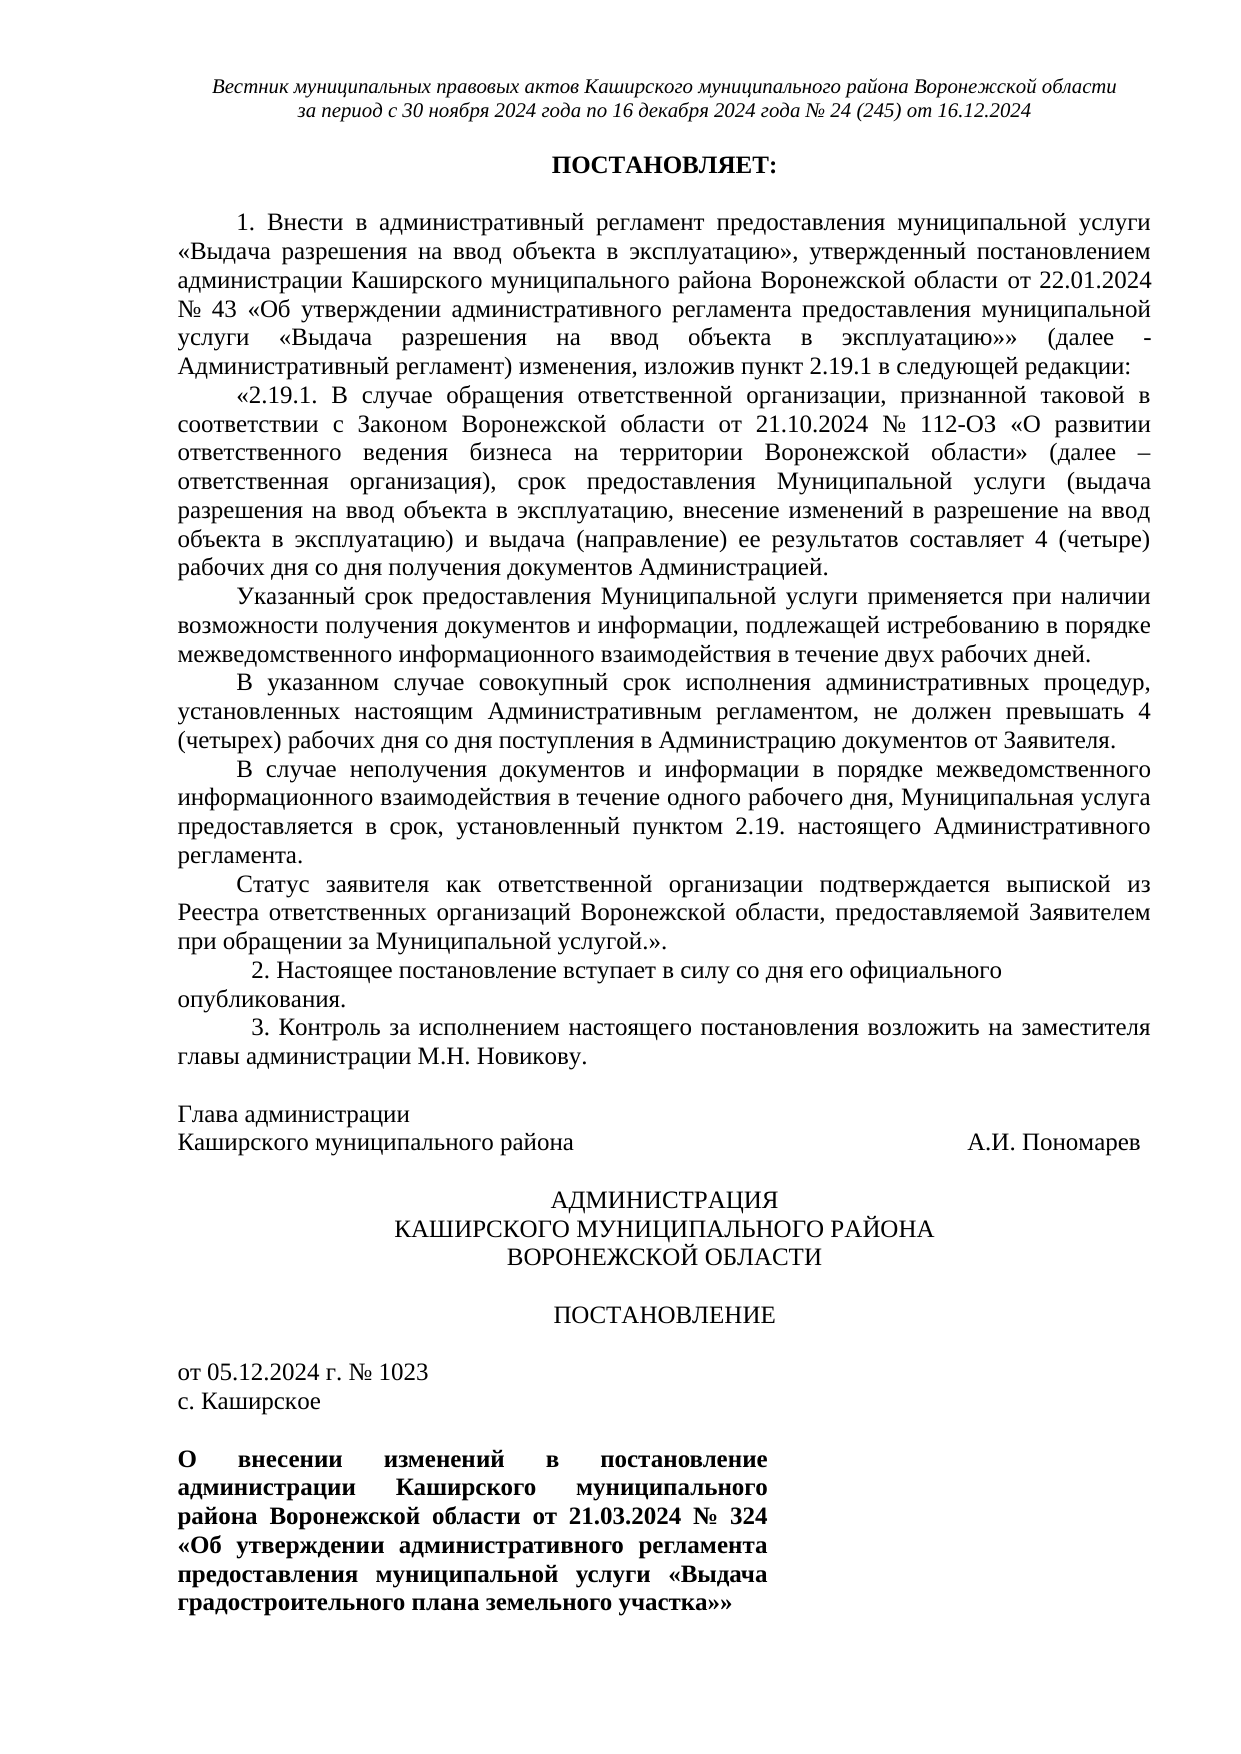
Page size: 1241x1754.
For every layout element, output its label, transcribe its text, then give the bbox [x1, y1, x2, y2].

list 2. Настоящее постановление вступает в силу со дня его официального опубликования. [177, 955, 1152, 1012]
text с. Каширское [177, 1386, 1152, 1415]
text от 05.12.2024 г. № 1023 [177, 1357, 1152, 1386]
title О внесении изменений в постановление администрации Каширского муниципального района Воронежской области от 21.03.2024 № 324 «Об утверждении административного регламента предоставления муниципальной услуги «Выдача градостроительного плана земельного участка»» [177, 1444, 768, 1616]
text АДМИНИСТРАЦИЯ [177, 1185, 1152, 1214]
text ПОСТАНОВЛЕНИЕ [177, 1300, 1152, 1329]
text ВОРОНЕЖСКОЙ ОБЛАСТИ [177, 1242, 1152, 1271]
text КАШИРСКОГО МУНИЦИПАЛЬНОГО РАЙОНА [177, 1214, 1152, 1242]
text «2.19.1. В случае обращения ответственной организации, признанной таковой в соответствии с Законом Воронежской области от 21.10.2024 № 112-ОЗ «О развитии ответственного ведения бизнеса на территории Воронежской области» (далее – ответственная организация), срок предоставления Муниципальной услуги (выдача разрешения на ввод объекта в эксплуатацию, внесение изменений в разрешение на ввод объекта в эксплуатацию) и выдача (направление) ее результатов составляет 4 (четыре) рабочих дня со дня получения документов Администрацией. [177, 380, 1152, 581]
text В указанном случае совокупный срок исполнения административных процедур, установленных настоящим Административным регламентом, не должен превышать 4 (четырех) рабочих дня со дня поступления в Администрацию документов от Заявителя. [177, 667, 1152, 754]
text Указанный срок предоставления Муниципальной услуги применяется при наличии возможности получения документов и информации, подлежащей истребованию в порядке межведомственного информационного взаимодействия в течение двух рабочих дней. [177, 581, 1152, 667]
text Статус заявителя как ответственной организации подтверждается выпиской из Реестра ответственных организаций Воронежской области, предоставляемой Заявителем при обращении за Муниципальной услугой.». [177, 869, 1152, 955]
text 1. Внести в административный регламент предоставления муниципальной услуги «Выдача разрешения на ввод объекта в эксплуатацию», утвержденный постановлением администрации Каширского муниципального района Воронежской области от 22.01.2024 № 43 «Об утверждении административного регламента предоставления муниципальной услуги «Выдача разрешения на ввод объекта в эксплуатацию»» (далее - Административный регламент) изменения, изложив пункт 2.19.1 в следующей редакции: [177, 207, 1152, 380]
text ПОСТАНОВЛЯЕТ: [177, 150, 1152, 179]
table_header А.И. Пономарев [694, 1099, 1152, 1156]
table_header Глава администрации Каширского муниципального района [166, 1099, 694, 1156]
text В случае неполучения документов и информации в порядке межведомственного информационного взаимодействия в течение одного рабочего дня, Муниципальная услуга предоставляется в срок, установленный пунктом 2.19. настоящего Административного регламента. [177, 754, 1152, 869]
text 3. Контроль за исполнением настоящего постановления возложить на заместителя главы администрации М.Н. Новикову. [177, 1012, 1152, 1070]
